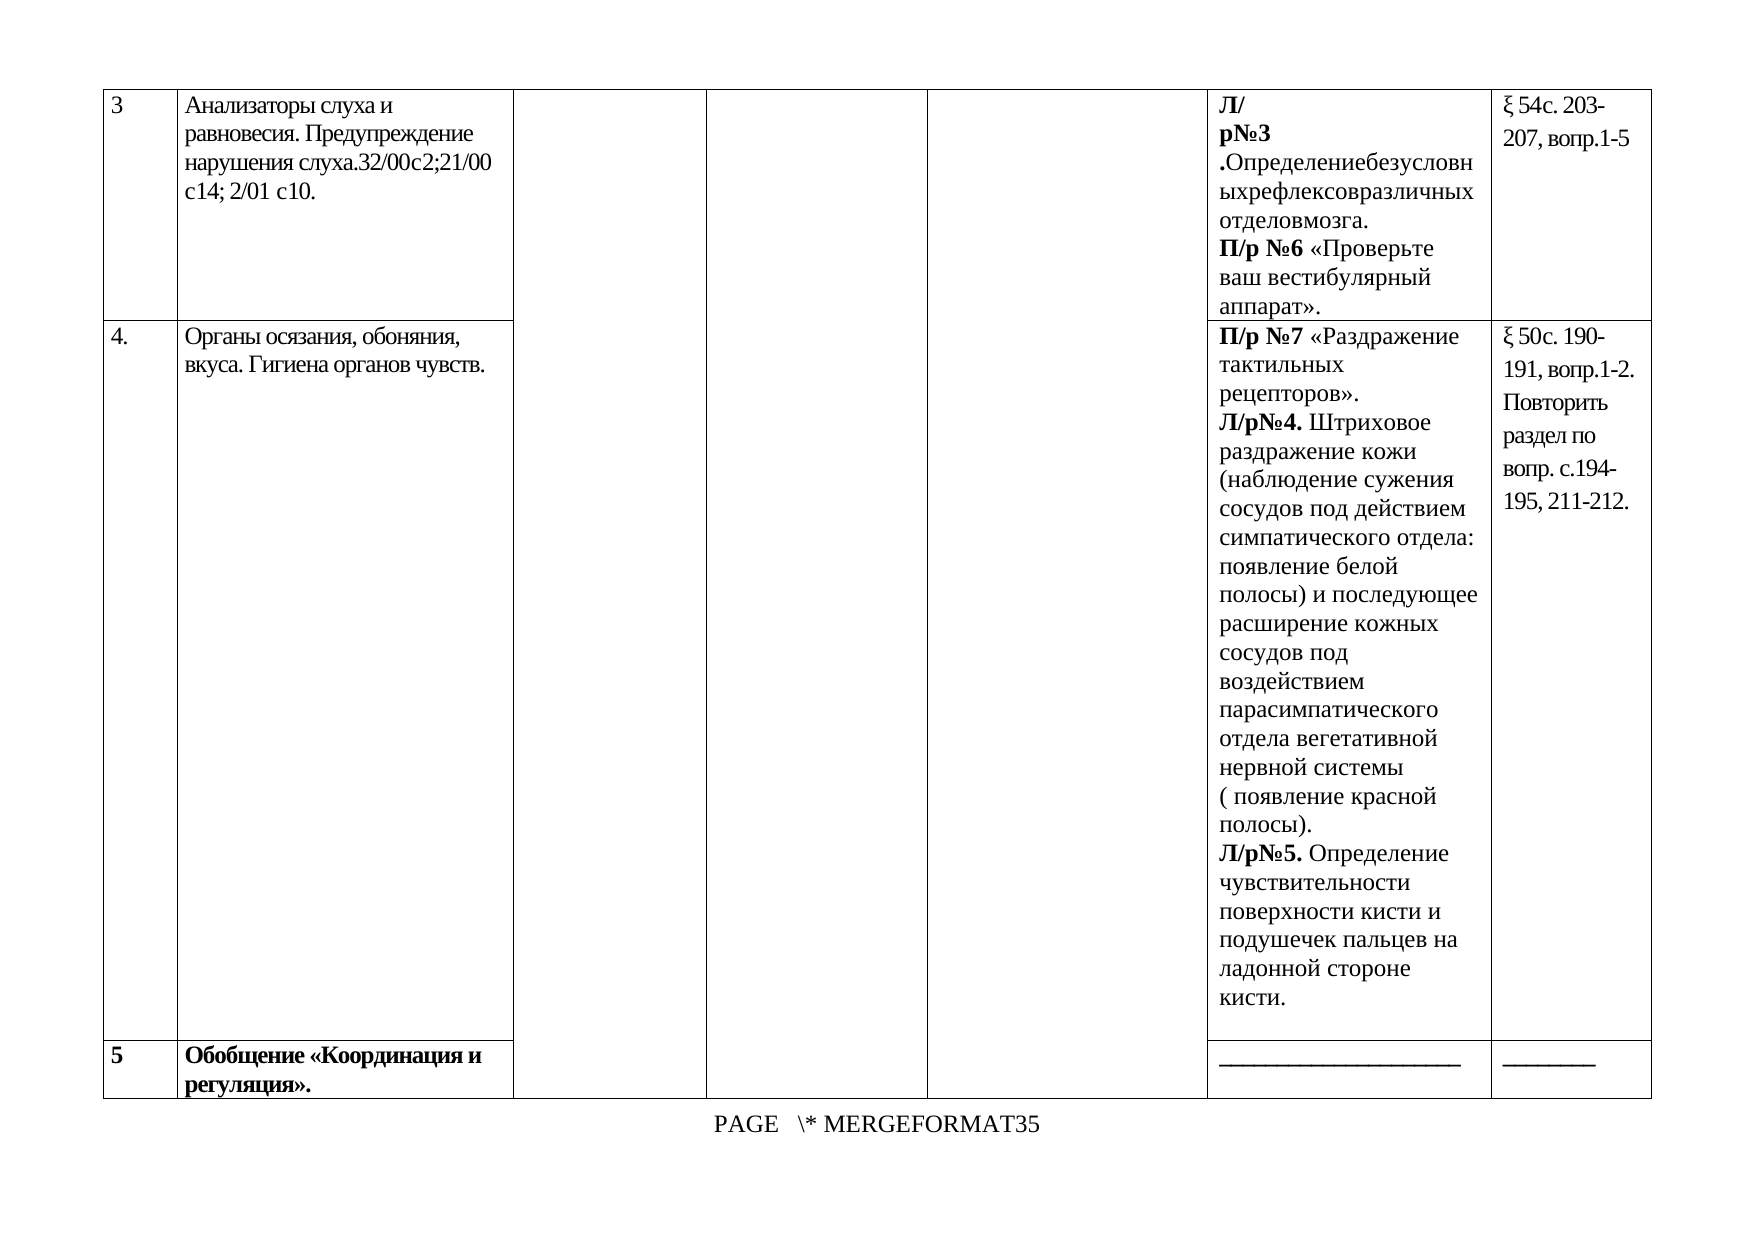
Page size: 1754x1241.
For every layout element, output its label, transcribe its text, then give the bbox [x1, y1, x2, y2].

table_cell 5 [104, 1041, 177, 1098]
table_cell ξ 50с. 190-191, вопр.1-2. Повторить раздел по вопр. с.194-195, 211-212. [1492, 321, 1651, 1039]
table_cell Обобщение «Координация и регуляция». [178, 1041, 513, 1098]
table_cell П/р №7 «Раздражение тактильных рецепторов». Л/р№4. Штриховое раздражение кожи (наблюдение сужения сосудов под действием симпатического отдела: появление белой полосы) и последующее расширение кожных сосудов под воздействием парасимпатического отдела вегетативной нервной системы ( появление красной полосы). Л/р№5. Определение чувствительности поверхности кисти и подушечек пальцев на ладонной стороне кисти. [1208, 321, 1491, 1039]
table_cell 3 [104, 90, 177, 320]
table_cell Анализаторы слуха и равновесия. Предупреждение нарушения слуха.32/00c2;21/00 c14; 2/01 c10. [178, 90, 513, 320]
table_cell 4. [104, 321, 177, 1039]
table_cell ξ 54с. 203-207, вопр.1-5 [1492, 90, 1651, 320]
table_cell _____________________ [1208, 1041, 1491, 1098]
table_cell ________ [1492, 1041, 1651, 1098]
table_cell Л/р№3.Определениебезусловныхрефлексовразличныхотделовмозга. П/р №6 «Проверьте ваш вестибулярный аппарат». [1208, 90, 1491, 320]
table_cell Органы осязания, обоняния, вкуса. Гигиена органов чувств. [178, 321, 513, 1039]
